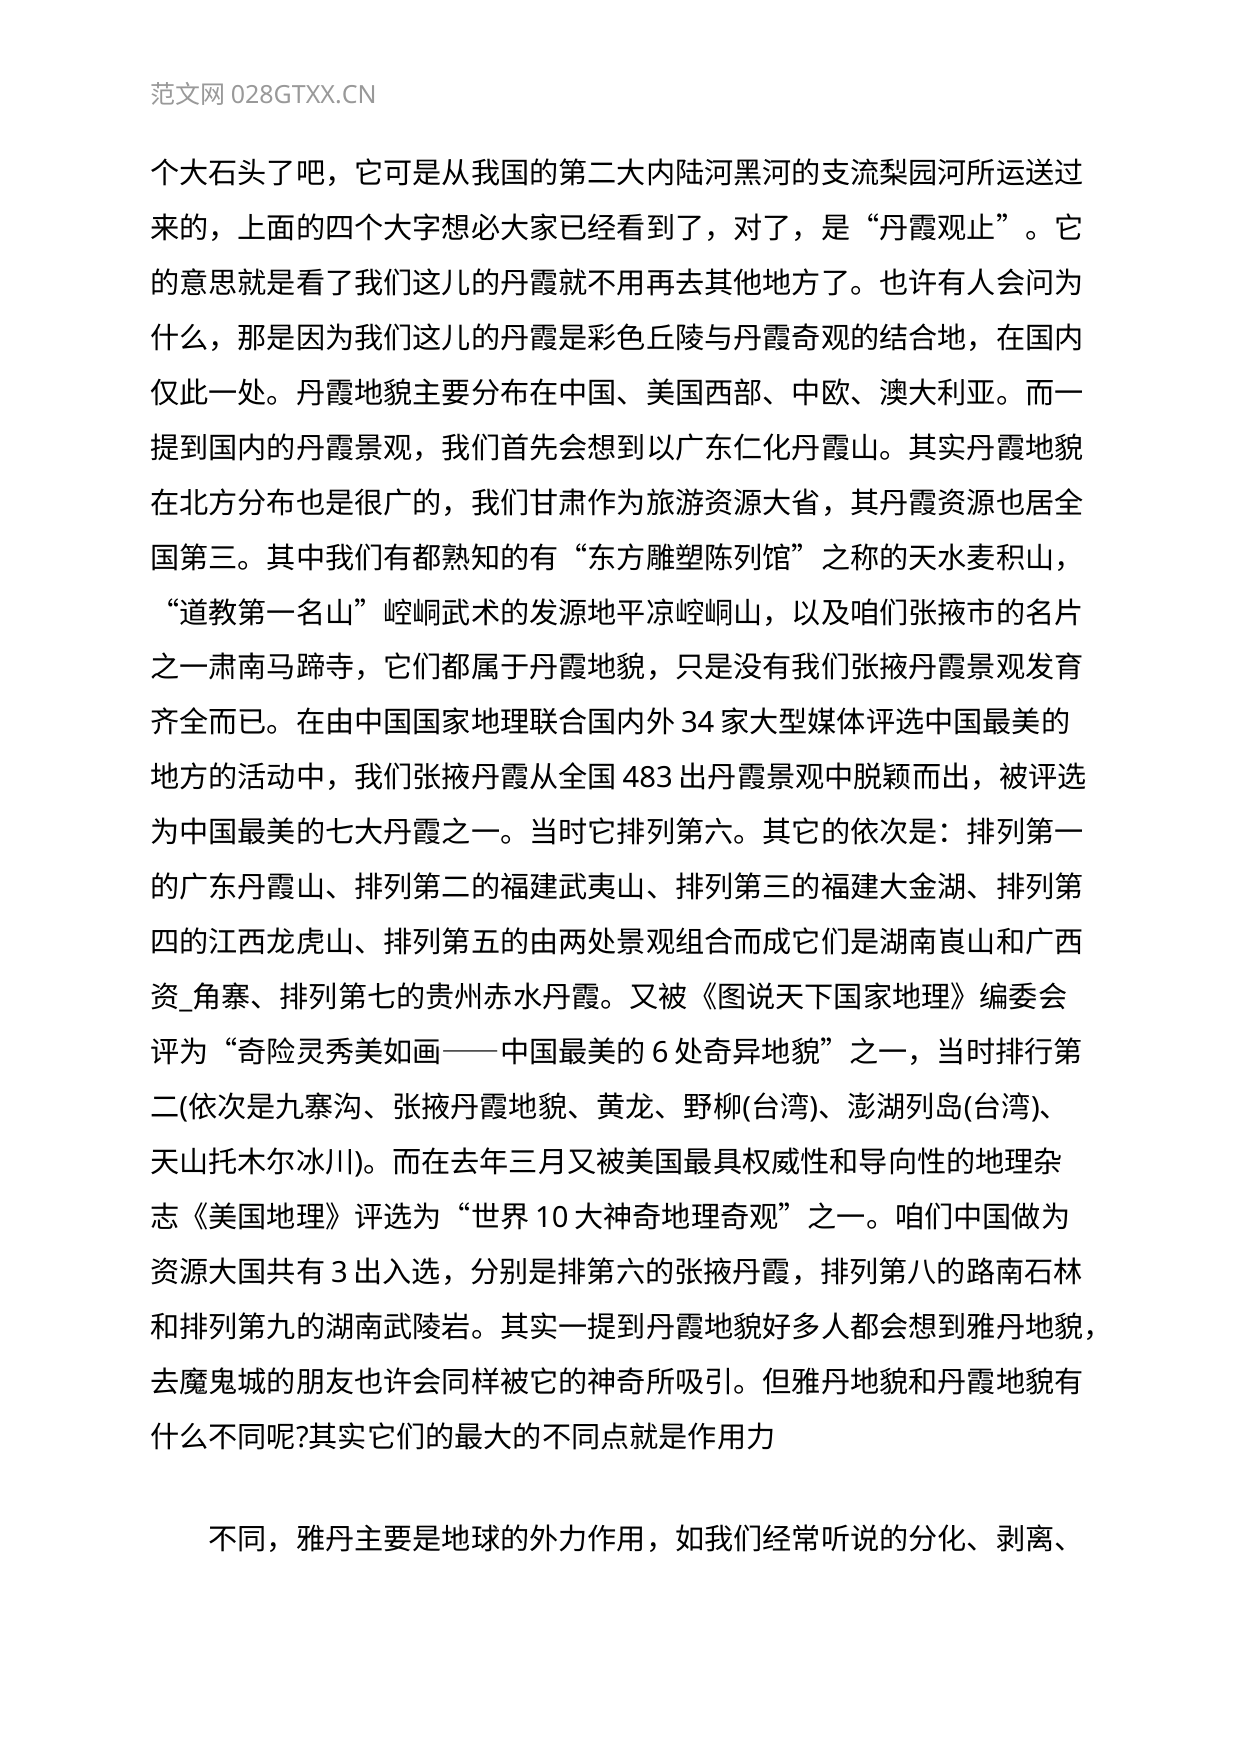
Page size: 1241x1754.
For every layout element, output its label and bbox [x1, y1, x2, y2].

text [150, 1515, 1090, 1558]
text [150, 150, 1090, 1456]
